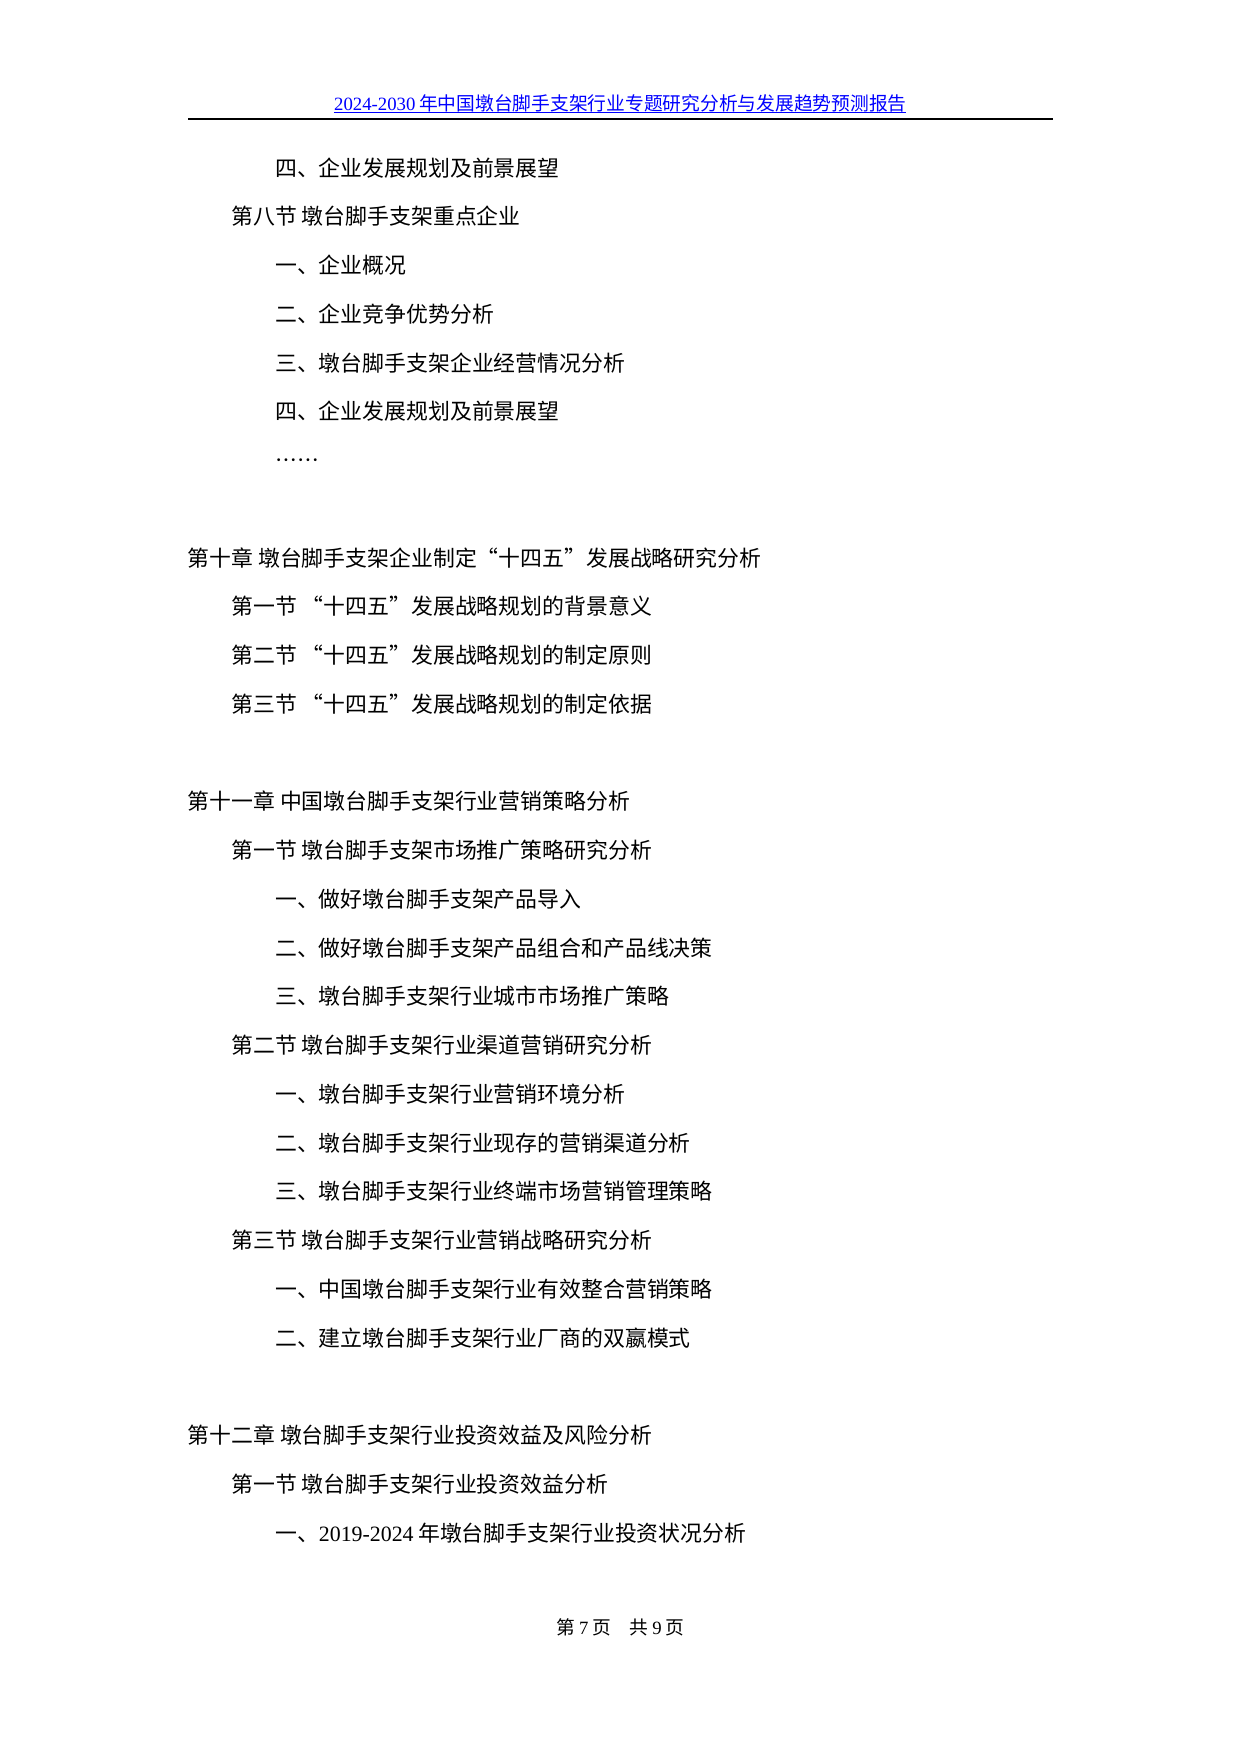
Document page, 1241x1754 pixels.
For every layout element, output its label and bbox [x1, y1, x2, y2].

text [187, 150, 1053, 1548]
